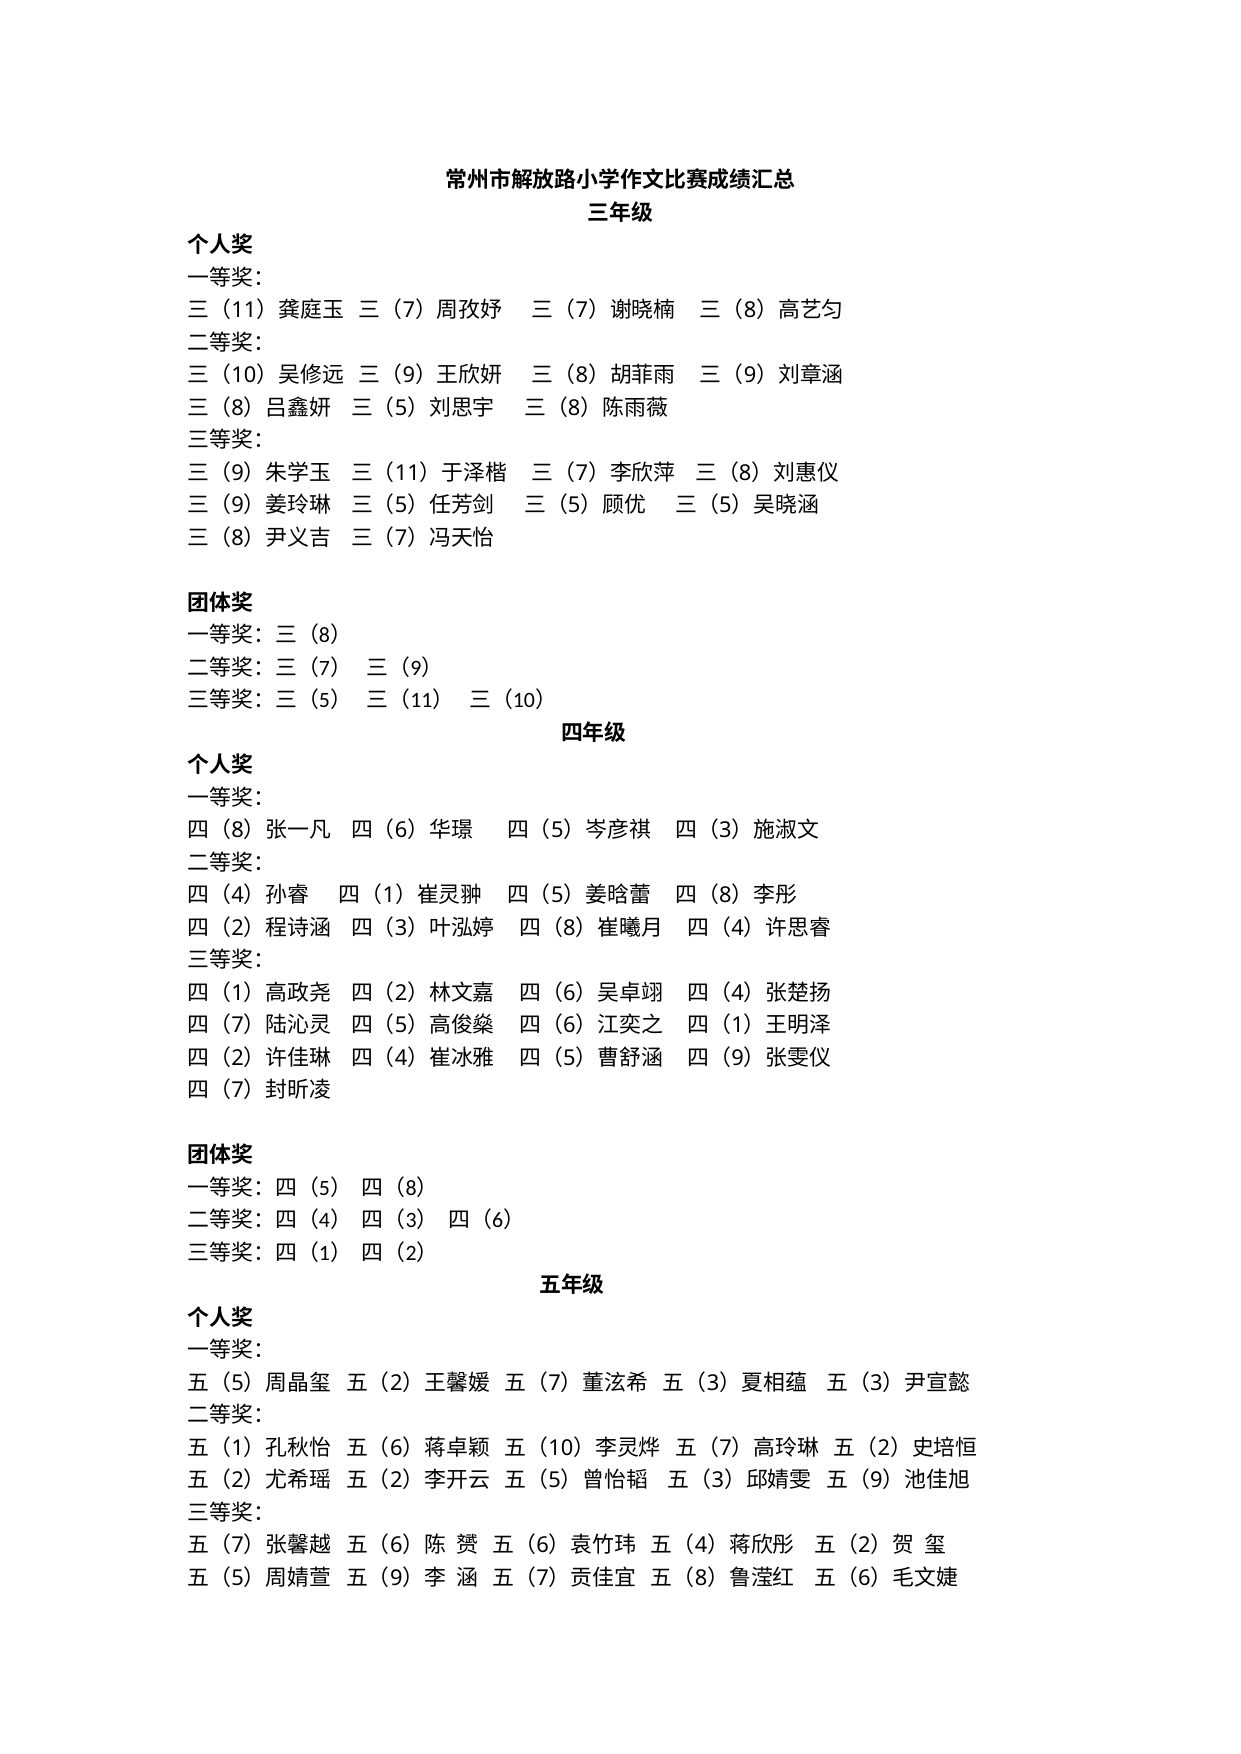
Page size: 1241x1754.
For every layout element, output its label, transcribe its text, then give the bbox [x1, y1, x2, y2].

text 三等奖：四（1） 四（2） [187, 1234, 1053, 1267]
text 五年级 [187, 1267, 1053, 1299]
text 二等奖： [187, 324, 1053, 357]
text 三（9）姜玲琳 三（5）任芳剑 三（5）顾优 三（5）吴晓涵 [187, 487, 1053, 519]
text 二等奖：四（4） 四（3） 四（6） [187, 1202, 1053, 1234]
text 一等奖：三（8） [187, 617, 1053, 649]
text 五（1）孔秋怡 五（6）蒋卓颖 五（10）李灵烨 五（7）高玲琳 五（2）史培恒 [187, 1429, 1053, 1462]
text 三（8）尹义吉 三（7）冯天怡 [187, 519, 1053, 552]
text 三等奖： [187, 942, 1053, 974]
text 三（10）吴修远 三（9）王欣妍 三（8）胡菲雨 三（9）刘章涵 [187, 357, 1053, 389]
text 四（7）封昕凌 [187, 1072, 1053, 1104]
text 四（2）程诗涵 四（3）叶泓婷 四（8）崔曦月 四（4）许思睿 [187, 909, 1053, 942]
text 四（7）陆沁灵 四（5）高俊燊 四（6）江奕之 四（1）王明泽 [187, 1007, 1053, 1039]
text 一等奖： [187, 1332, 1053, 1364]
text 团体奖 [187, 584, 1053, 617]
text 个人奖 [187, 1299, 1053, 1332]
text 三年级 [187, 194, 1053, 227]
text 团体奖 [187, 1137, 1053, 1169]
text 四（8）张一凡 四（6）华璟 四（5）岑彦祺 四（3）施淑文 [187, 812, 1053, 844]
text 五（7）张馨越 五（6）陈 赟 五（6）袁竹玮 五（4）蒋欣彤 五（2）贺 玺 [187, 1527, 1053, 1559]
text 三等奖： [187, 1494, 1053, 1527]
text 四（4）孙睿 四（1）崔灵翀 四（5）姜晗蕾 四（8）李彤 [187, 877, 1053, 909]
text 一等奖：四（5） 四（8） [187, 1169, 1053, 1202]
text 三（8）吕鑫妍 三（5）刘思宇 三（8）陈雨薇 [187, 389, 1053, 422]
text 五（5）周婧萱 五（9）李 涵 五（7）贡佳宜 五（8）鲁滢红 五（6）毛文婕 [187, 1559, 1053, 1592]
text 三等奖：三（5） 三（11） 三（10） [187, 682, 1053, 714]
text 一等奖： [187, 259, 1053, 292]
text 常州市解放路小学作文比赛成绩汇总 [187, 162, 1053, 194]
text 二等奖： [187, 1397, 1053, 1429]
text 三（11）龚庭玉 三（7）周孜妤 三（7）谢晓楠 三（8）高艺匀 [187, 292, 1053, 324]
text 二等奖： [187, 844, 1053, 877]
text 五（2）尤希瑶 五（2）李开云 五（5）曾怡韬 五（3）邱婧雯 五（9）池佳旭 [187, 1462, 1053, 1494]
text 一等奖： [187, 779, 1053, 812]
text 四（1）高政尧 四（2）林文嘉 四（6）吴卓翊 四（4）张楚扬 [187, 974, 1053, 1007]
text 三（9）朱学玉 三（11）于泽楷 三（7）李欣萍 三（8）刘惠仪 [187, 454, 1053, 487]
text 四年级 [187, 714, 1053, 747]
text 五（5）周晶玺 五（2）王馨媛 五（7）董泫希 五（3）夏相蕴 五（3）尹宣懿 [187, 1364, 1053, 1397]
text 二等奖：三（7） 三（9） [187, 649, 1053, 682]
text 四（2）许佳琳 四（4）崔冰雅 四（5）曹舒涵 四（9）张雯仪 [187, 1039, 1053, 1072]
text 个人奖 [187, 227, 1053, 259]
text 三等奖： [187, 422, 1053, 454]
text 个人奖 [187, 747, 1053, 779]
